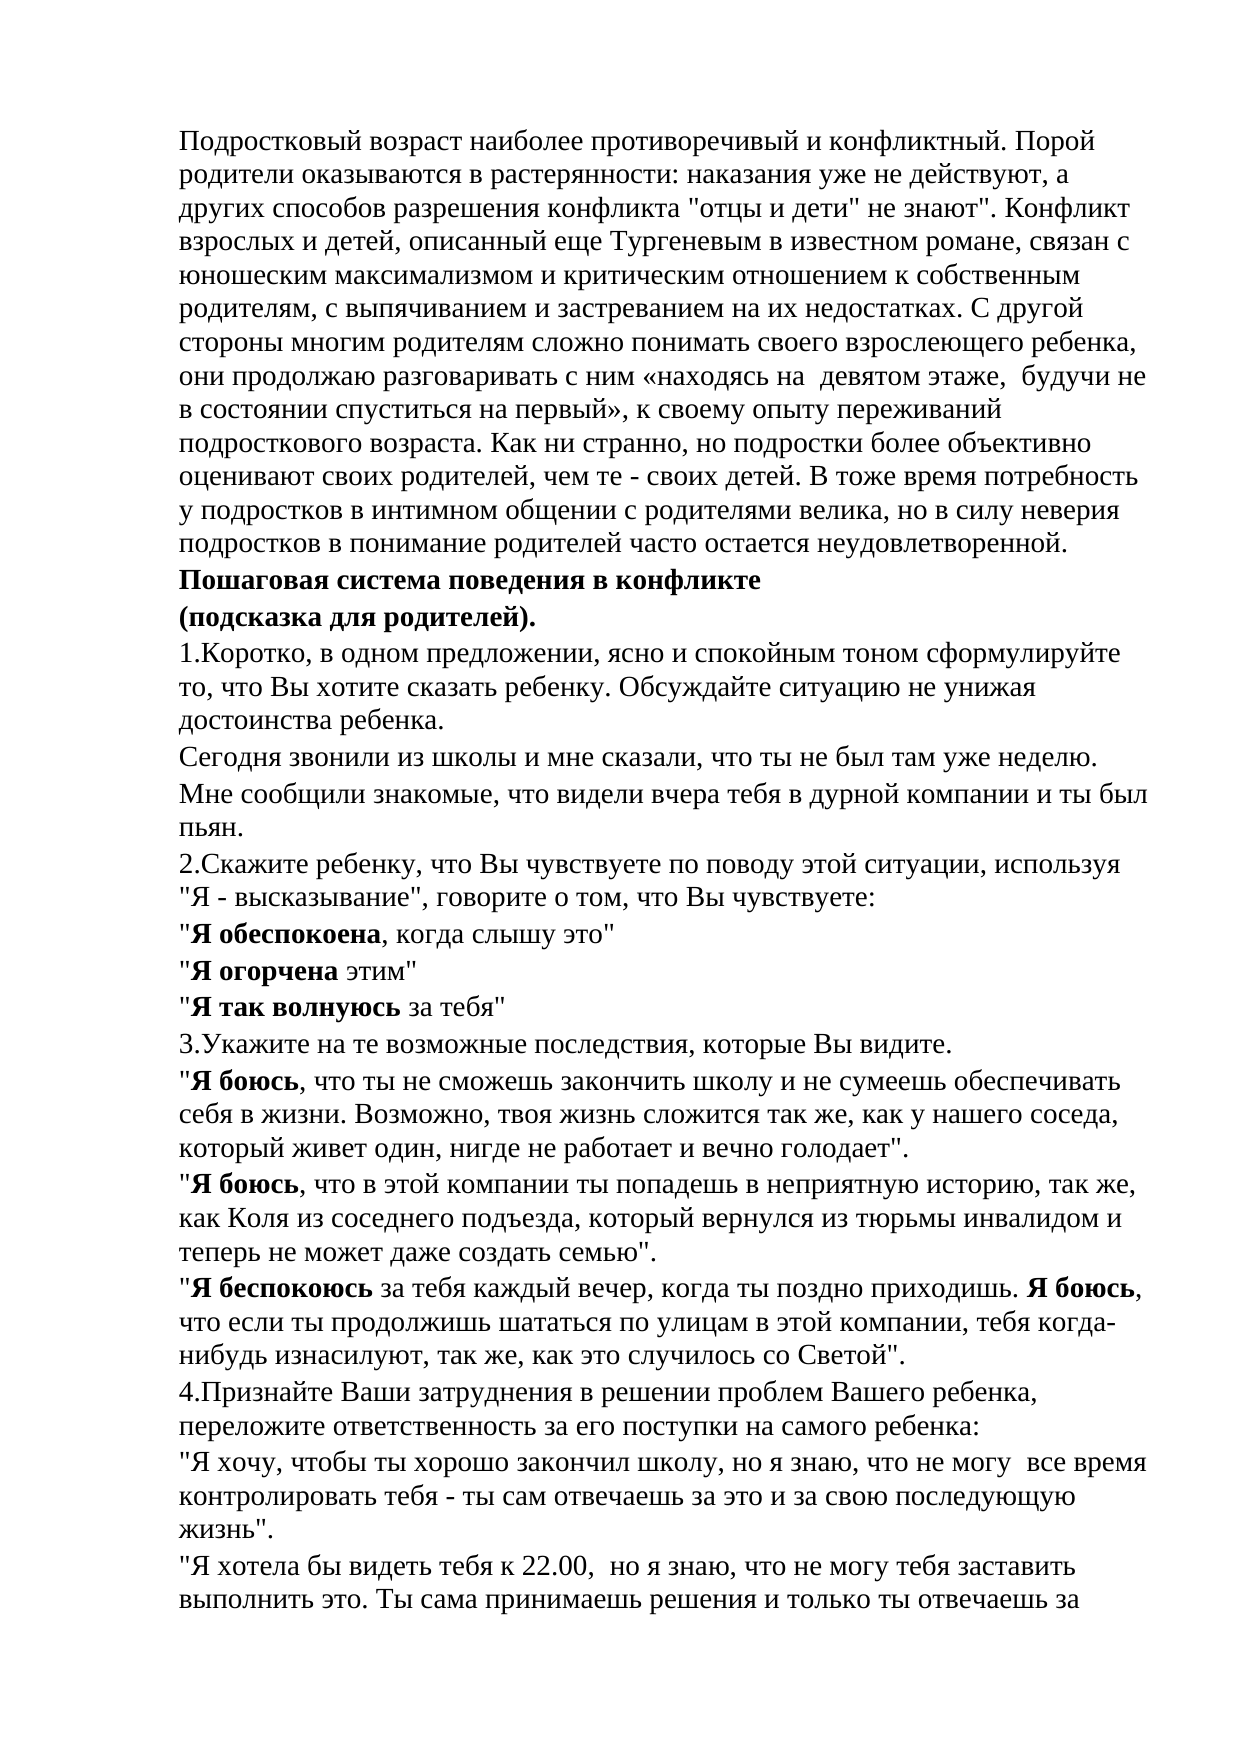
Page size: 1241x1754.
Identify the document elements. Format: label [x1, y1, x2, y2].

table_header [177, 118, 1152, 1617]
